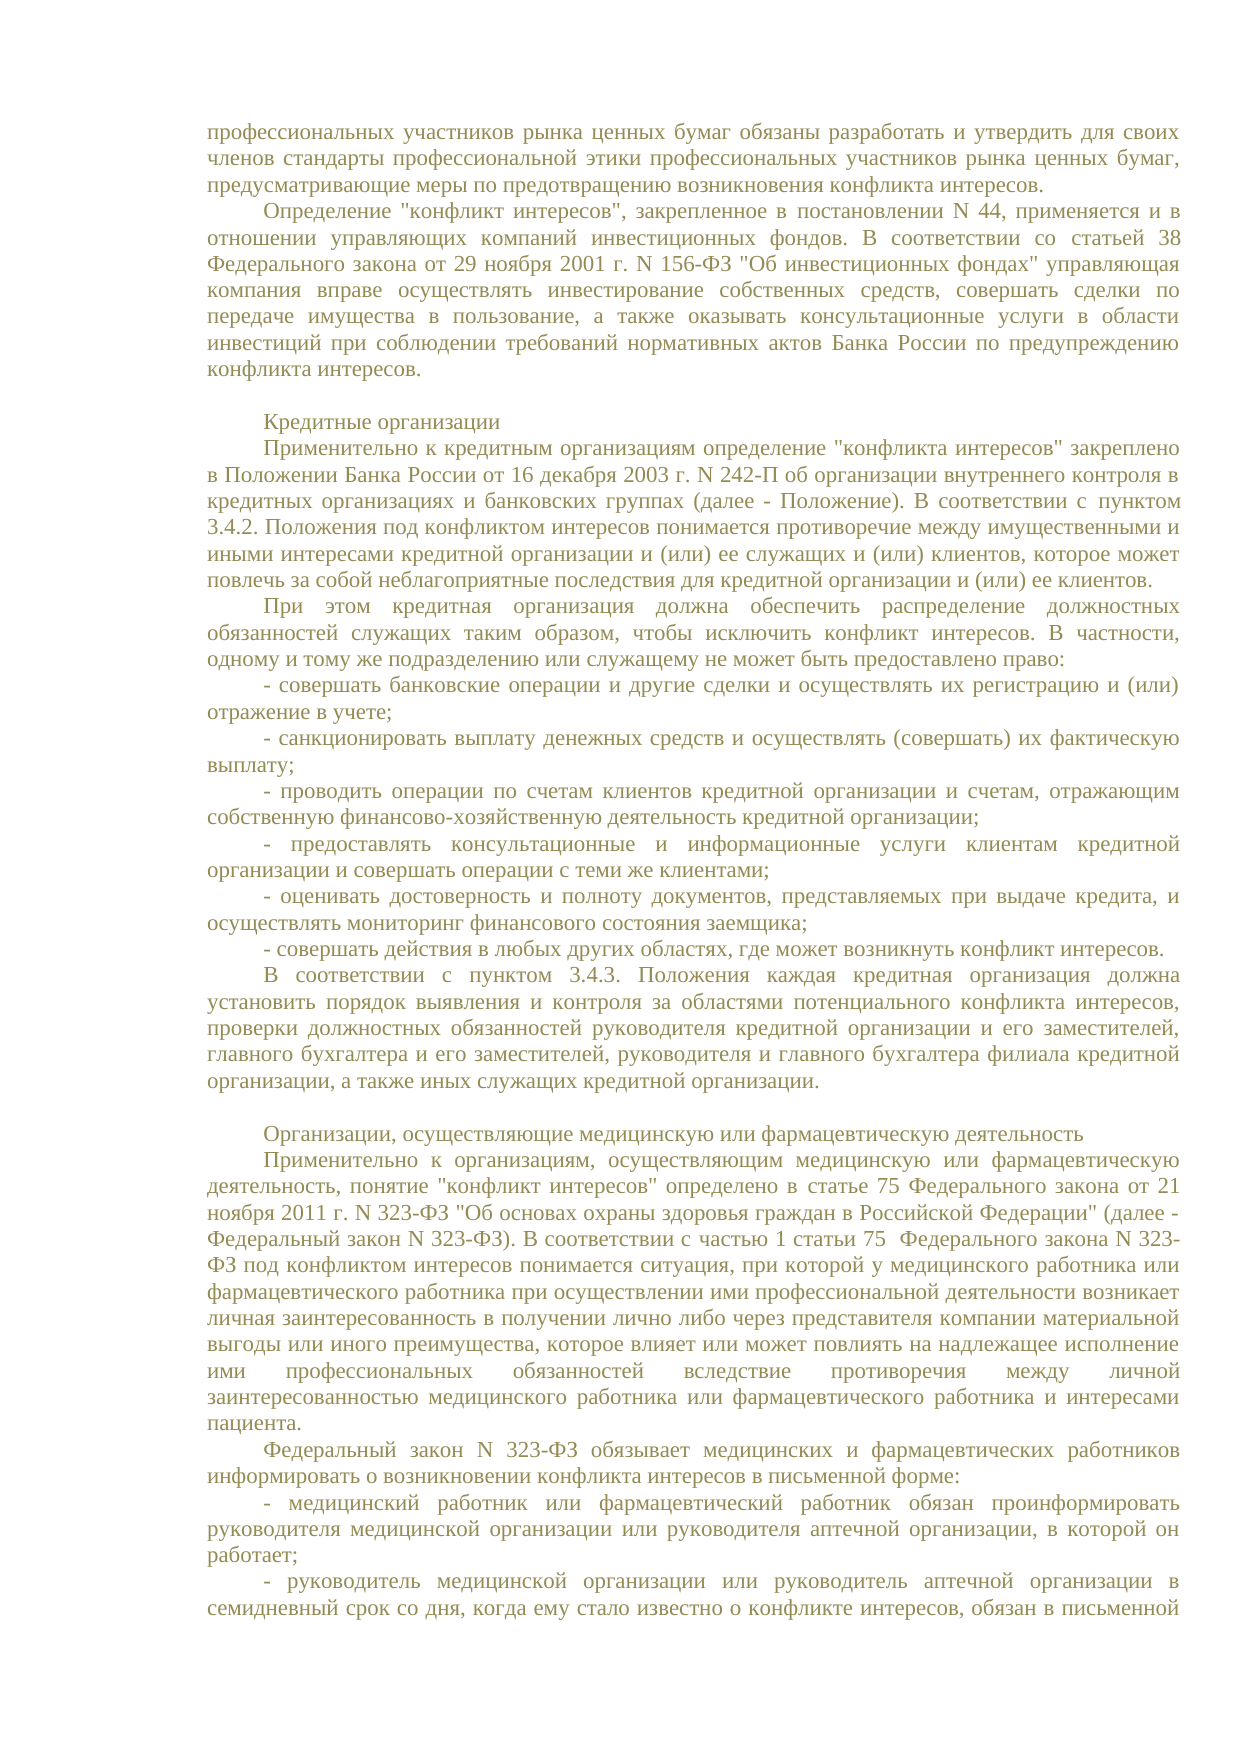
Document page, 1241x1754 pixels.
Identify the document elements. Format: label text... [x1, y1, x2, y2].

text - совершать действия в любых других областях, где может возникнуть конфликт интересов. [207, 935, 1181, 961]
text Кредитные организации [207, 408, 1181, 434]
text - санкционировать выплату денежных средств и осуществлять (совершать) их фактическую выплату; [207, 724, 1181, 777]
text В соответствии с пунктом 3.4.3. Положения каждая кредитная организация должна установить порядок выявления и контроля за областями потенциального конфликта интересов, проверки должностных обязанностей руководителя кредитной организации и его заместителей, главного бухгалтера и его заместителей, руководителя и главного бухгалтера филиала кредитной организации, а также иных служащих кредитной организации. [207, 961, 1181, 1093]
text Определение "конфликт интересов", закрепленное в постановлении N 44, применяется и в отношении управляющих компаний инвестиционных фондов. В соответствии со статьей 38 Федерального закона от 29 ноября 2001 г. N 156-ФЗ "Об инвестиционных фондах" управляющая компания вправе осуществлять инвестирование собственных средств, совершать сделки по передаче имущества в пользование, а также оказывать консультационные услуги в области инвестиций при соблюдении требований нормативных актов Банка России по предупреждению конфликта интересов. [207, 197, 1181, 382]
text - оценивать достоверность и полноту документов, представляемых при выдаче кредита, и осуществлять мониторинг финансового состояния заемщика; [207, 882, 1181, 935]
text Применительно к кредитным организациям определение "конфликта интересов" закреплено в Положении Банка России от 16 декабря 2003 г. N 242-П об организации внутреннего контроля в кредитных организациях и банковских группах (далее - Положение). В соответствии с пунктом 3.4.2. Положения под конфликтом интересов понимается противоречие между имущественными и иными интересами кредитной организации и (или) ее служащих и (или) клиентов, которое может повлечь за собой неблагоприятные последствия для кредитной организации и (или) ее клиентов. [207, 434, 1181, 592]
text - совершать банковские операции и другие сделки и осуществлять их регистрацию и (или) отражение в учете; [207, 672, 1181, 724]
text Организации, осуществляющие медицинскую или фармацевтическую деятельность [207, 1119, 1181, 1146]
text - предоставлять консультационные и информационные услуги клиентам кредитной организации и совершать операции с теми же клиентами; [207, 830, 1181, 882]
text - медицинский работник или фармацевтический работник обязан проинформировать руководителя медицинской организации или руководителя аптечной организации, в которой он работает; [207, 1488, 1181, 1568]
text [207, 118, 1181, 197]
text - проводить операции по счетам клиентов кредитной организации и счетам, отражающим собственную финансово-хозяйственную деятельность кредитной организации; [207, 777, 1181, 830]
text Федеральный закон N 323-ФЗ обязывает медицинских и фармацевтических работников информировать о возникновении конфликта интересов в письменной форме: [207, 1436, 1181, 1488]
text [207, 1568, 1181, 1620]
text Применительно к организациям, осуществляющим медицинскую или фармацевтическую деятельность, понятие "конфликт интересов" определено в статье 75 Федерального закона от 21 ноября 2011 г. N 323-ФЗ "Об основах охраны здоровья граждан в Российской Федерации" (далее - Федеральный закон N 323-ФЗ). В соответствии с частью 1 статьи 75 Федерального закона N 323-ФЗ под конфликтом интересов понимается ситуация, при которой у медицинского работника или фармацевтического работника при осуществлении ими профессиональной деятельности возникает личная заинтересованность в получении лично либо через представителя компании материальной выгоды или иного преимущества, которое влияет или может повлиять на надлежащее исполнение ими профессиональных обязанностей вследствие противоречия между личной заинтересованностью медицинского работника или фармацевтического работника и интересами пациента. [207, 1146, 1181, 1436]
text При этом кредитная организация должна обеспечить распределение должностных обязанностей служащих таким образом, чтобы исключить конфликт интересов. В частности, одному и тому же подразделению или служащему не может быть предоставлено право: [207, 592, 1181, 672]
